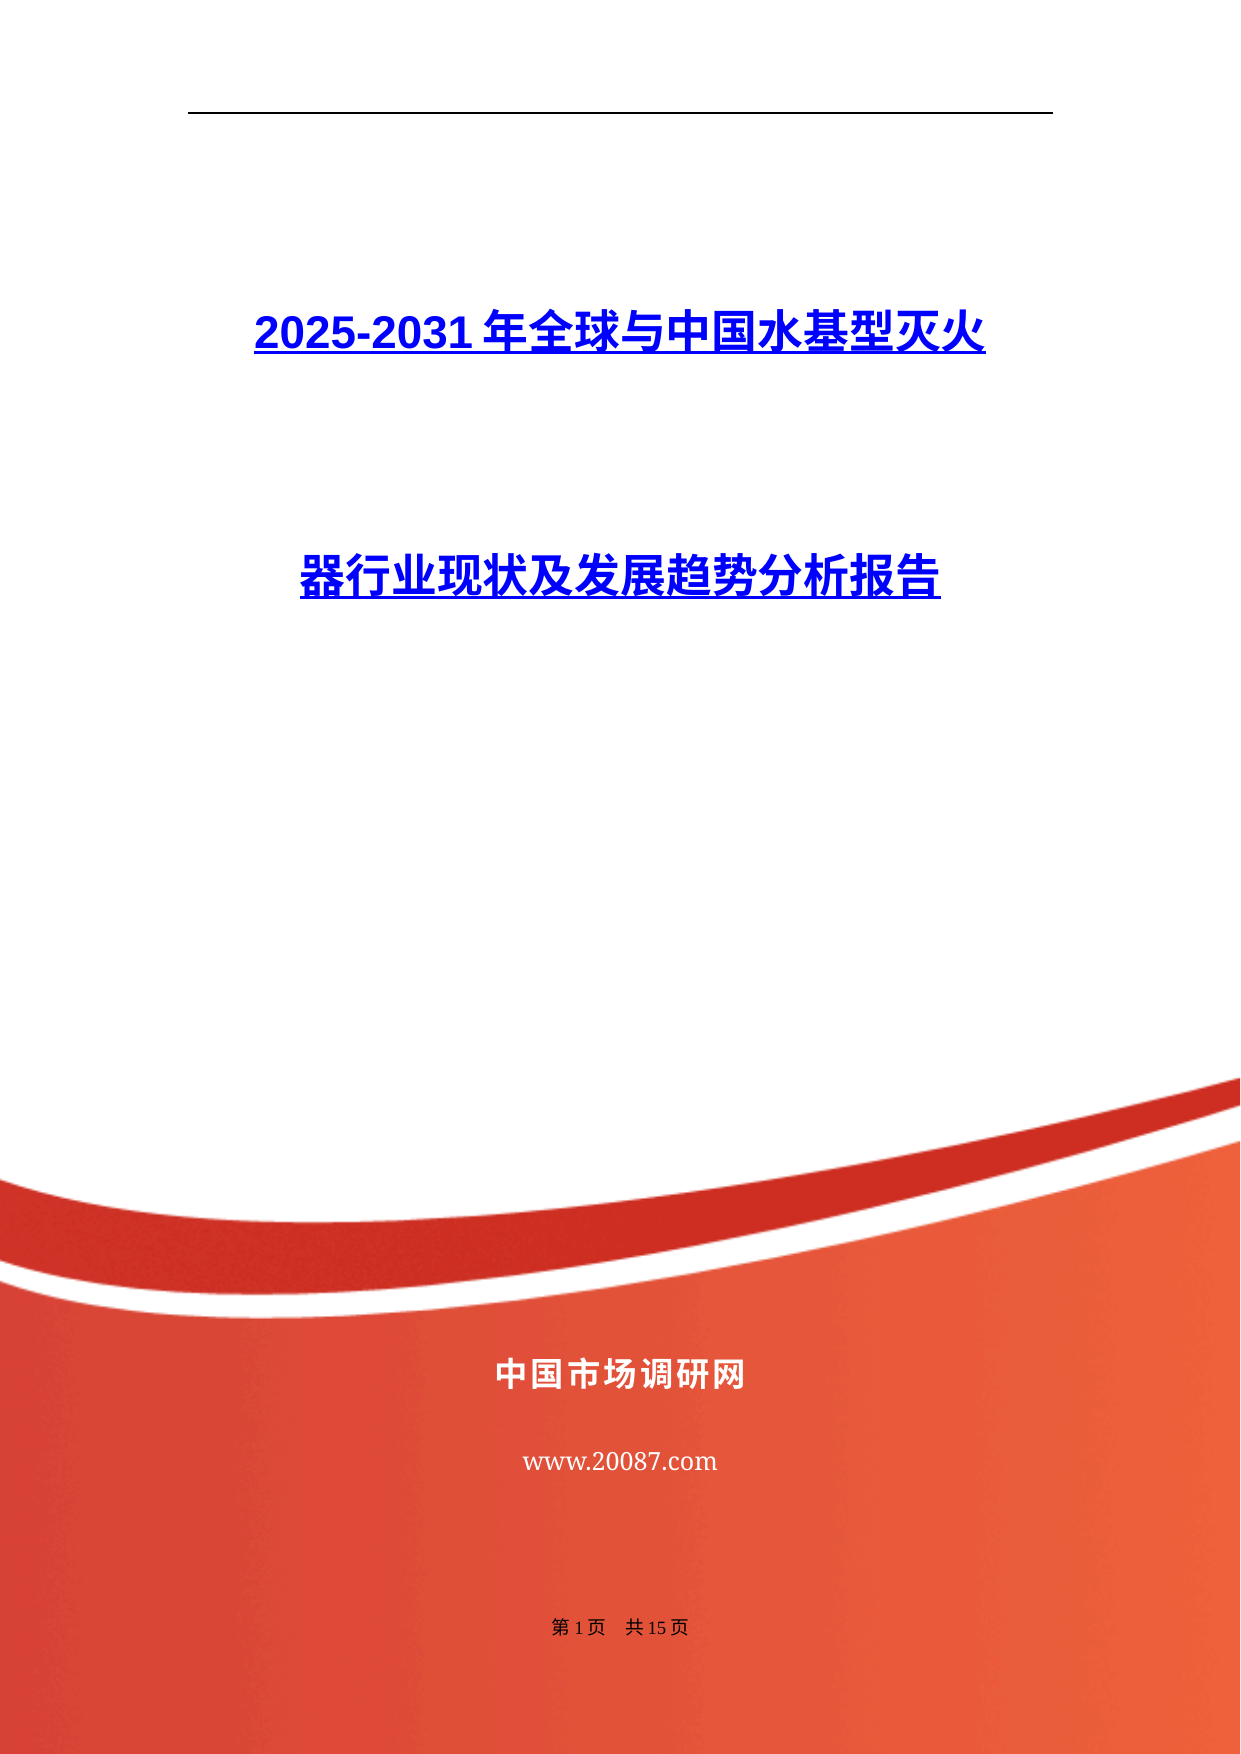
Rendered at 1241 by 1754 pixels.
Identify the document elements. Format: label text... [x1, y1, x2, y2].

picture [0, 1006, 1241, 1754]
text www.20087.com [187, 1428, 1053, 1493]
subtitle 中国市场调研网 [187, 1339, 1053, 1404]
table_header 2025-2031年全球与中国水基型灭火器行业现状及发展趋势分析报告 [188, 207, 1053, 773]
